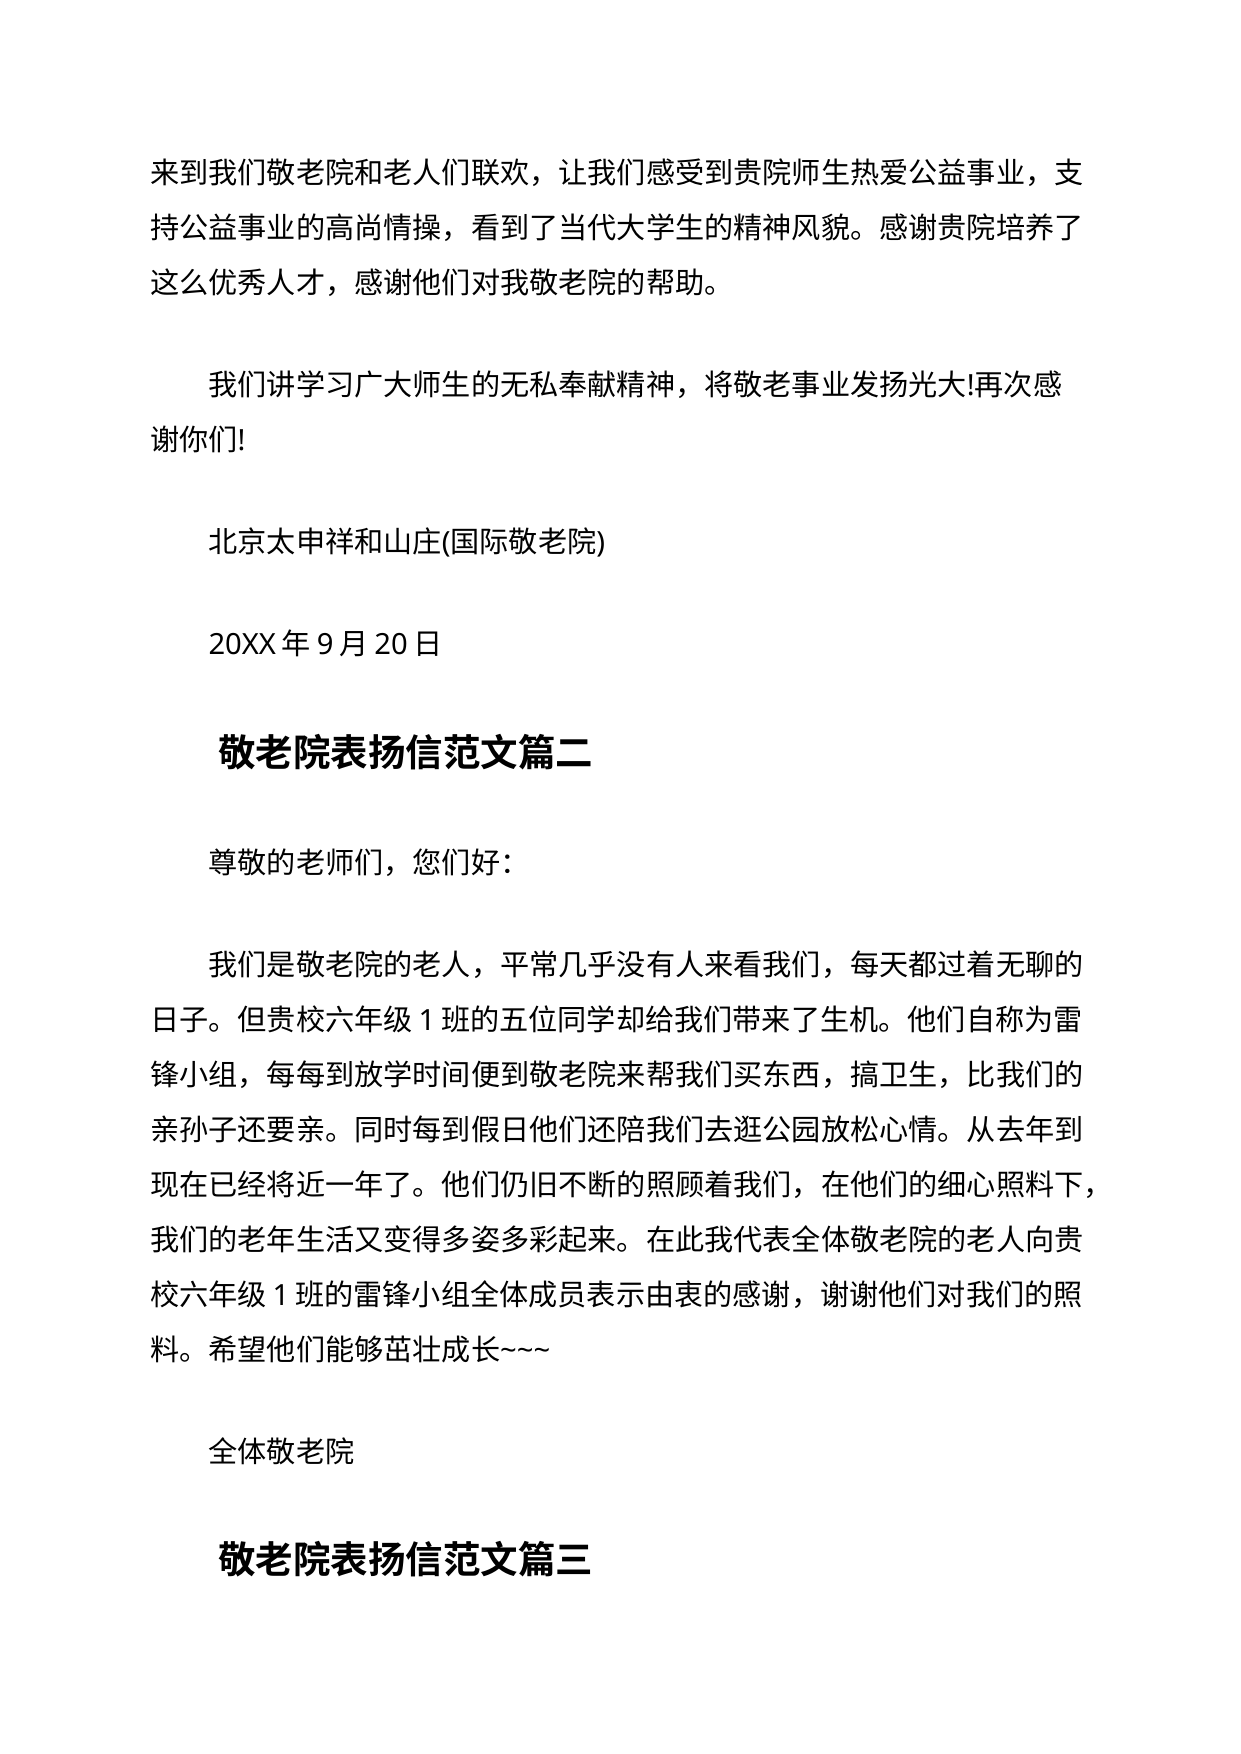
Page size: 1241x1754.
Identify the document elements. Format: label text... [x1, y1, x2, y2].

text 我们讲学习广大师生的无私奉献精神，将敬老事业发扬光大!再次感谢你们! [150, 362, 1090, 459]
text 北京太申祥和山庄(国际敬老院) [150, 518, 1090, 561]
text 敬老院表扬信范文篇三 [150, 1530, 1090, 1584]
text 20XX年9月20日 [150, 621, 1090, 663]
text 尊敬的老师们，您们好： [150, 840, 1090, 882]
text 我们是敬老院的老人，平常几乎没有人来看我们，每天都过着无聊的日子。但贵校六年级1班的五位同学却给我们带来了生机。他们自称为雷锋小组，每每到放学时间便到敬老院来帮我们买东西，搞卫生，比我们的亲孙子还要亲。同时每到假日他们还陪我们去逛公园放松心情。从去年到现在已经将近一年了。他们仍旧不断的照顾着我们，在他们的细心照料下，我们的老年生活又变得多姿多彩起来。在此我代表全体敬老院的老人向贵校六年级1班的雷锋小组全体成员表示由衷的感谢，谢谢他们对我们的照料。希望他们能够茁壮成长~~~ [150, 942, 1090, 1368]
text 全体敬老院 [150, 1428, 1090, 1470]
text 敬老院表扬信范文篇二 [150, 722, 1090, 777]
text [150, 150, 1090, 302]
